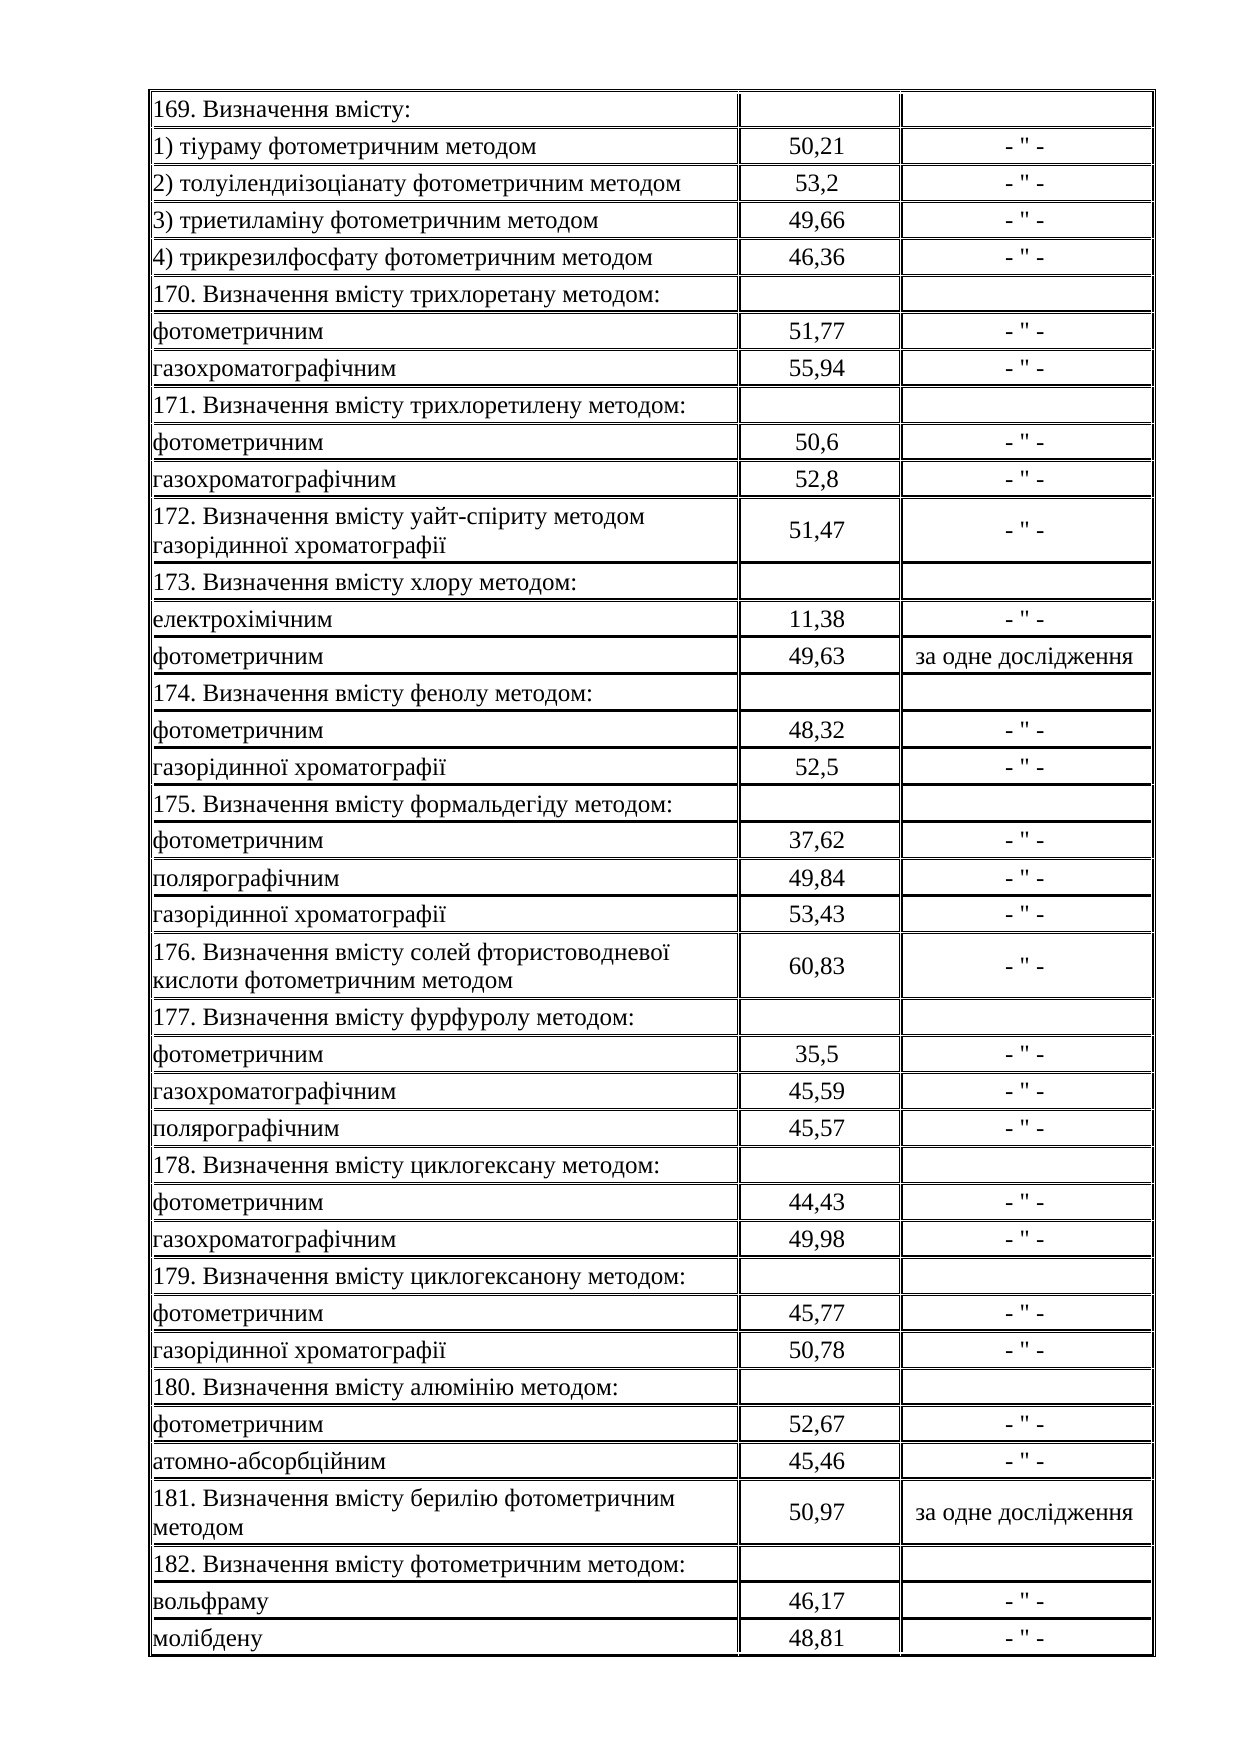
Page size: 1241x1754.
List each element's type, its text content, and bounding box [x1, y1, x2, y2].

table_cell 181. Визначення вмісту берилію фотометричним методом [152, 1477, 737, 1543]
table_cell 45,46 [741, 1444, 899, 1477]
table_cell 176. Визначення вмісту солей фтористоводневої кислоти фотометричним методом [150, 931, 739, 997]
table_cell 48,81 [739, 1617, 901, 1654]
table_cell - " - [903, 1403, 1153, 1440]
table_cell [741, 1547, 899, 1580]
table_cell [741, 388, 899, 421]
table_cell [903, 783, 1154, 820]
table_cell фотометричним [152, 310, 737, 347]
table_cell 170. Визначення вмісту трихлоретану методом: [152, 274, 737, 310]
table_cell 44,43 [741, 1185, 899, 1218]
table_cell - " - [903, 894, 1152, 931]
table_cell фотометричним [152, 421, 737, 458]
table_cell 2) толуілендиізоціанату фотометричним методом [152, 163, 737, 199]
table_cell 179. Визначення вмісту циклогексанону методом: [152, 1255, 737, 1292]
table_cell 11,38 [741, 602, 899, 635]
table_cell - " - [903, 1329, 1153, 1366]
table_cell [741, 675, 899, 709]
table_cell - " - [903, 1219, 1153, 1255]
table_cell газорідинної хроматографії [152, 894, 737, 931]
table_cell 49,84 [741, 860, 899, 894]
table_cell [741, 1148, 899, 1181]
table_cell [903, 274, 1153, 310]
table_cell - " - [903, 163, 1153, 199]
table_cell [903, 561, 1152, 598]
table_cell фотометричним [152, 709, 737, 746]
table_cell 35,5 [741, 1037, 899, 1071]
table_cell 3) триетиламіну фотометричним методом [152, 200, 737, 236]
table_cell [903, 1255, 1153, 1292]
table_cell газохроматографічним [152, 458, 737, 495]
table_cell - " - [903, 495, 1153, 561]
table_cell фотометричним [152, 1403, 737, 1440]
table_cell 51,47 [741, 499, 899, 561]
table_cell 48,32 [741, 712, 899, 746]
table_cell 53,43 [741, 897, 899, 931]
table_cell - " - [903, 1181, 1153, 1218]
table_cell - " - [903, 1580, 1152, 1617]
table_cell газохроматографічним [150, 1071, 739, 1107]
table_cell - " - [903, 1034, 1153, 1071]
table_cell - " - [903, 1293, 1153, 1329]
table_cell 49,66 [741, 203, 899, 236]
table_cell газорідинної хроматографії [152, 746, 737, 783]
table_cell молібдену [152, 1617, 739, 1654]
table_cell [741, 564, 899, 598]
table_cell фотометричним [152, 1293, 737, 1329]
table_cell [903, 1145, 1153, 1181]
table_cell 50,78 [741, 1333, 899, 1366]
table_cell - " - [903, 236, 1153, 273]
table_cell 171. Визначення вмісту трихлоретилену методом: [152, 384, 737, 421]
table_cell - " - [903, 200, 1153, 236]
table_cell полярографічним [150, 857, 739, 894]
table_cell - " - [901, 857, 1154, 894]
table_cell газорідинної хроматографії [152, 1329, 737, 1366]
table_cell 173. Визначення вмісту хлору методом: [152, 561, 737, 598]
table_cell [741, 1000, 899, 1033]
table_cell газохроматографічним [152, 348, 737, 384]
table_cell [903, 672, 1152, 709]
table_cell 178. Визначення вмісту циклогексану методом: [152, 1145, 737, 1181]
table_cell 55,94 [741, 351, 899, 384]
table_cell 45,77 [741, 1296, 899, 1329]
table_cell 49,63 [741, 638, 899, 672]
table_cell фотометричним [152, 1181, 737, 1218]
table_cell - " - [903, 1108, 1153, 1144]
table_cell - " - [901, 1617, 1152, 1654]
table_cell [741, 1259, 899, 1292]
table_cell [901, 997, 1154, 1033]
table_cell 180. Визначення вмісту алюмінію методом: [152, 1366, 737, 1403]
table_cell 177. Визначення вмісту фурфуролу методом: [150, 997, 739, 1033]
table_cell за одне дослідження [903, 635, 1152, 672]
table_cell електрохімічним [152, 598, 737, 635]
table_cell 50,97 [741, 1481, 899, 1543]
table_cell 169. Визначення вмісту: [152, 90, 739, 126]
table_cell 4) трикрезилфосфату фотометричним методом [152, 236, 737, 273]
table_cell 49,98 [741, 1222, 899, 1255]
table_cell 172. Визначення вмісту уайт-спіриту методом газорідинної хроматографії [152, 495, 737, 561]
table_cell - " - [903, 709, 1152, 746]
table_cell [741, 277, 899, 310]
table_cell 175. Визначення вмісту формальдегіду методом: [150, 783, 737, 820]
table_cell - " - [903, 598, 1153, 635]
table_cell 45,59 [741, 1074, 899, 1107]
table_cell - " - [903, 348, 1153, 384]
table_cell 1) тіураму фотометричним методом [150, 126, 739, 162]
table_cell полярографічним [152, 1108, 737, 1144]
table_cell 60,83 [741, 934, 899, 997]
table_cell - " - [903, 421, 1153, 458]
table_cell за одне дослідження [903, 1477, 1153, 1543]
table_cell - " - [901, 931, 1154, 997]
table_cell - " - [903, 458, 1153, 495]
table_cell [903, 384, 1153, 421]
table_cell - " - [903, 820, 1152, 857]
table_cell 53,2 [741, 166, 899, 199]
table_cell - " - [903, 310, 1153, 347]
table_cell 50,21 [741, 129, 899, 162]
table_cell 37,62 [741, 823, 899, 857]
table_cell фотометричним [152, 1034, 737, 1071]
table_cell 46,17 [741, 1583, 899, 1617]
table_cell [739, 90, 901, 126]
table_cell атомно-абсорбційним [152, 1440, 737, 1477]
table_cell фотометричним [152, 820, 737, 857]
table_cell [741, 1370, 899, 1403]
table_cell - " - [901, 1071, 1154, 1107]
table_cell 182. Визначення вмісту фотометричним методом: [152, 1543, 737, 1580]
table_cell [741, 786, 899, 820]
table_cell - " - [901, 126, 1154, 162]
table_cell 45,57 [741, 1111, 899, 1144]
table_cell 52,5 [741, 749, 899, 783]
table_cell 46,36 [741, 240, 899, 273]
table_cell газохроматографічним [152, 1219, 737, 1255]
table_cell - " - [903, 1440, 1153, 1477]
table_cell вольфраму [152, 1580, 737, 1617]
table_cell - " - [903, 746, 1152, 783]
table_cell 51,77 [741, 314, 899, 347]
table_cell [903, 1366, 1153, 1403]
table_cell 52,67 [741, 1407, 899, 1440]
table_cell 52,8 [741, 462, 899, 495]
table_cell 174. Визначення вмісту фенолу методом: [152, 672, 737, 709]
table_cell 50,6 [741, 425, 899, 458]
table_cell [901, 92, 1152, 126]
table_cell фотометричним [152, 635, 737, 672]
table_cell [903, 1543, 1153, 1580]
